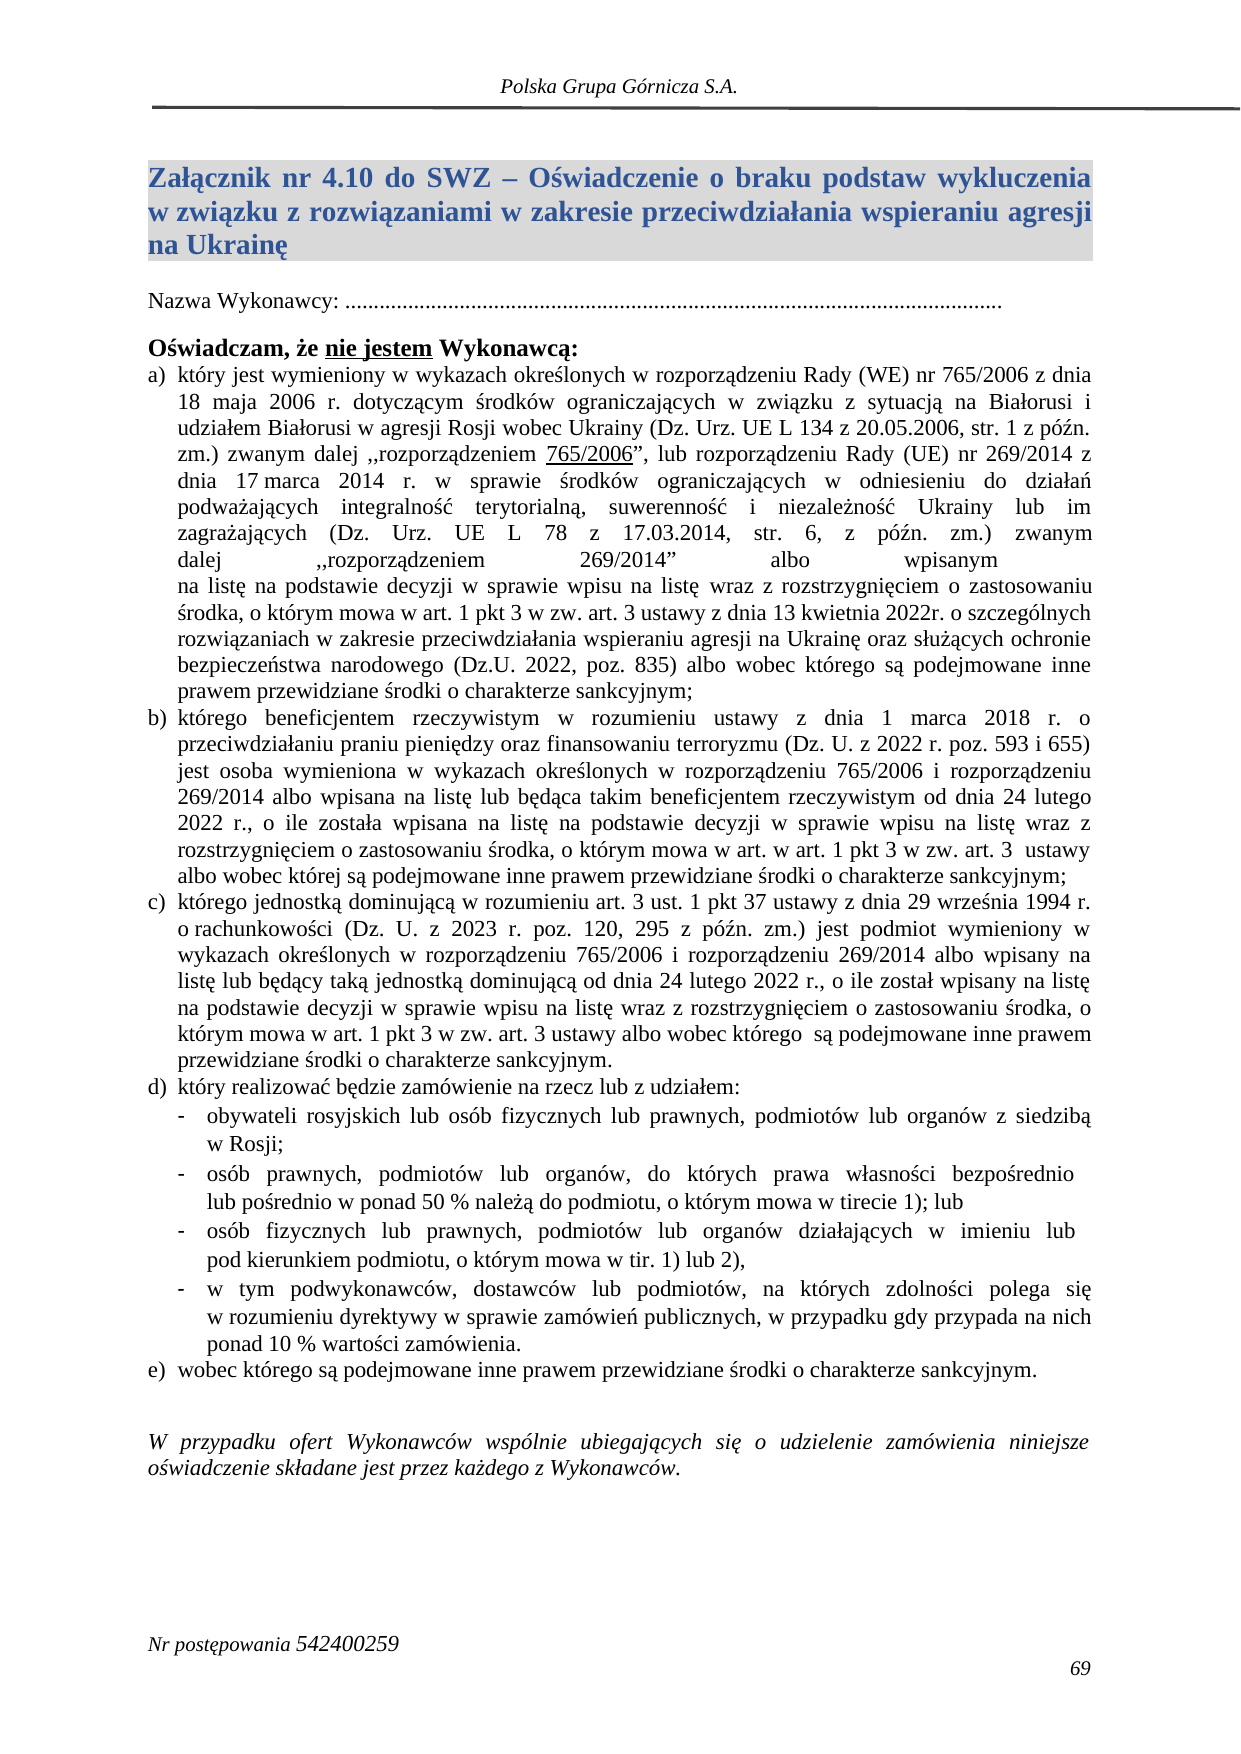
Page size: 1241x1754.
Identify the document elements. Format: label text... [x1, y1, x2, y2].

list w tym podwykonawców, dostawców lub podmiotów, na których zdolności polega się w rozumieniu dyrektywy w sprawie zamówień publicznych, w przypadku gdy przypada na nich ponad 10 % wartości zamówienia. [177, 1272, 1093, 1356]
list osób prawnych, podmiotów lub organów, do których prawa własności bezpośrednio lub pośrednio w ponad 50 % należą do podmiotu, o którym mowa w tirecie 1); lub [177, 1157, 1093, 1214]
text W przypadku ofert Wykonawców wspólnie ubiegających się o udzielenie zamówienia niniejsze oświadczenie składane jest przez każdego z Wykonawców. [148, 1428, 1093, 1481]
text Oświadczam, że nie jestem Wykonawcą: [148, 333, 1093, 361]
list wobec którego są podejmowane inne prawem przewidziane środki o charakterze sankcyjnym. [148, 1356, 1093, 1382]
list osób fizycznych lub prawnych, podmiotów lub organów działających w imieniu lub pod kierunkiem podmiotu, o którym mowa w tir. 1) lub 2), [177, 1214, 1093, 1272]
list który jest wymieniony w wykazach określonych w rozporządzeniu Rady (WE) nr 765/2006 z dnia 18 maja 2006 r. dotyczącym środków ograniczających w związku z sytuacją na Białorusi i udziałem Białorusi w agresji Rosji wobec Ukrainy (Dz. Urz. UE L 134 z 20.05.2006, str. 1 z późn. zm.) zwanym dalej ,,rozporządzeniem 765/2006”, lub rozporządzeniu Rady (UE) nr 269/2014 z dnia 17 marca 2014 r. w sprawie środków ograniczających w odniesieniu do działań podważających integralność terytorialną, suwerenność i niezależność Ukrainy lub im zagrażających (Dz. Urz. UE L 78 z 17.03.2014, str. 6, z późn. zm.) zwanym dalej ,,rozporządzeniem 269/2014” albo wpisanym na listę na podstawie decyzji w sprawie wpisu na listę wraz z rozstrzygnięciem o zastosowaniu środka, o którym mowa w art. 1 pkt 3 w zw. art. 3 ustawy z dnia 13 kwietnia 2022r. o szczególnych rozwiązaniach w zakresie przeciwdziałania wspieraniu agresji na Ukrainę oraz służących ochronie bezpieczeństwa narodowego (Dz.U. 2022, poz. 835) albo wobec którego są podejmowane inne prawem przewidziane środki o charakterze sankcyjnym; [148, 361, 1093, 704]
list którego beneficjentem rzeczywistym w rozumieniu ustawy z dnia 1 marca 2018 r. o przeciwdziałaniu praniu pieniędzy oraz finansowaniu terroryzmu (Dz. U. z 2022 r. poz. 593 i 655) jest osoba wymieniona w wykazach określonych w rozporządzeniu 765/2006 i rozporządzeniu 269/2014 albo wpisana na listę lub będąca takim beneficjentem rzeczywistym od dnia 24 lutego 2022 r., o ile została wpisana na listę na podstawie decyzji w sprawie wpisu na listę wraz z rozstrzygnięciem o zastosowaniu środka, o którym mowa w art. w art. 1 pkt 3 w zw. art. 3 ustawy albo wobec której są podejmowane inne prawem przewidziane środki o charakterze sankcyjnym; [148, 704, 1093, 888]
subtitle Załącznik nr 4.10 do SWZ – Oświadczenie o braku podstaw wykluczenia w związku z rozwiązaniami w zakresie przeciwdziałania wspieraniu agresji na Ukrainę [148, 160, 1093, 261]
list którego jednostką dominującą w rozumieniu art. 3 ust. 1 pkt 37 ustawy z dnia 29 września 1994 r. o rachunkowości (Dz. U. z 2023 r. poz. 120, 295 z późn. zm.) jest podmiot wymieniony w wykazach określonych w rozporządzeniu 765/2006 i rozporządzeniu 269/2014 albo wpisany na listę lub będący taką jednostką dominującą od dnia 24 lutego 2022 r., o ile został wpisany na listę na podstawie decyzji w sprawie wpisu na listę wraz z rozstrzygnięciem o zastosowaniu środka, o którym mowa w art. 1 pkt 3 w zw. art. 3 ustawy albo wobec którego są podejmowane inne prawem przewidziane środki o charakterze sankcyjnym. [148, 888, 1093, 1073]
list obywateli rosyjskich lub osób fizycznych lub prawnych, podmiotów lub organów z siedzibą w Rosji; [177, 1099, 1093, 1157]
list który realizować będzie zamówienie na rzecz lub z udziałem: [148, 1073, 1093, 1099]
text Nazwa Wykonawcy: ................................................................................................................... [148, 287, 1093, 313]
